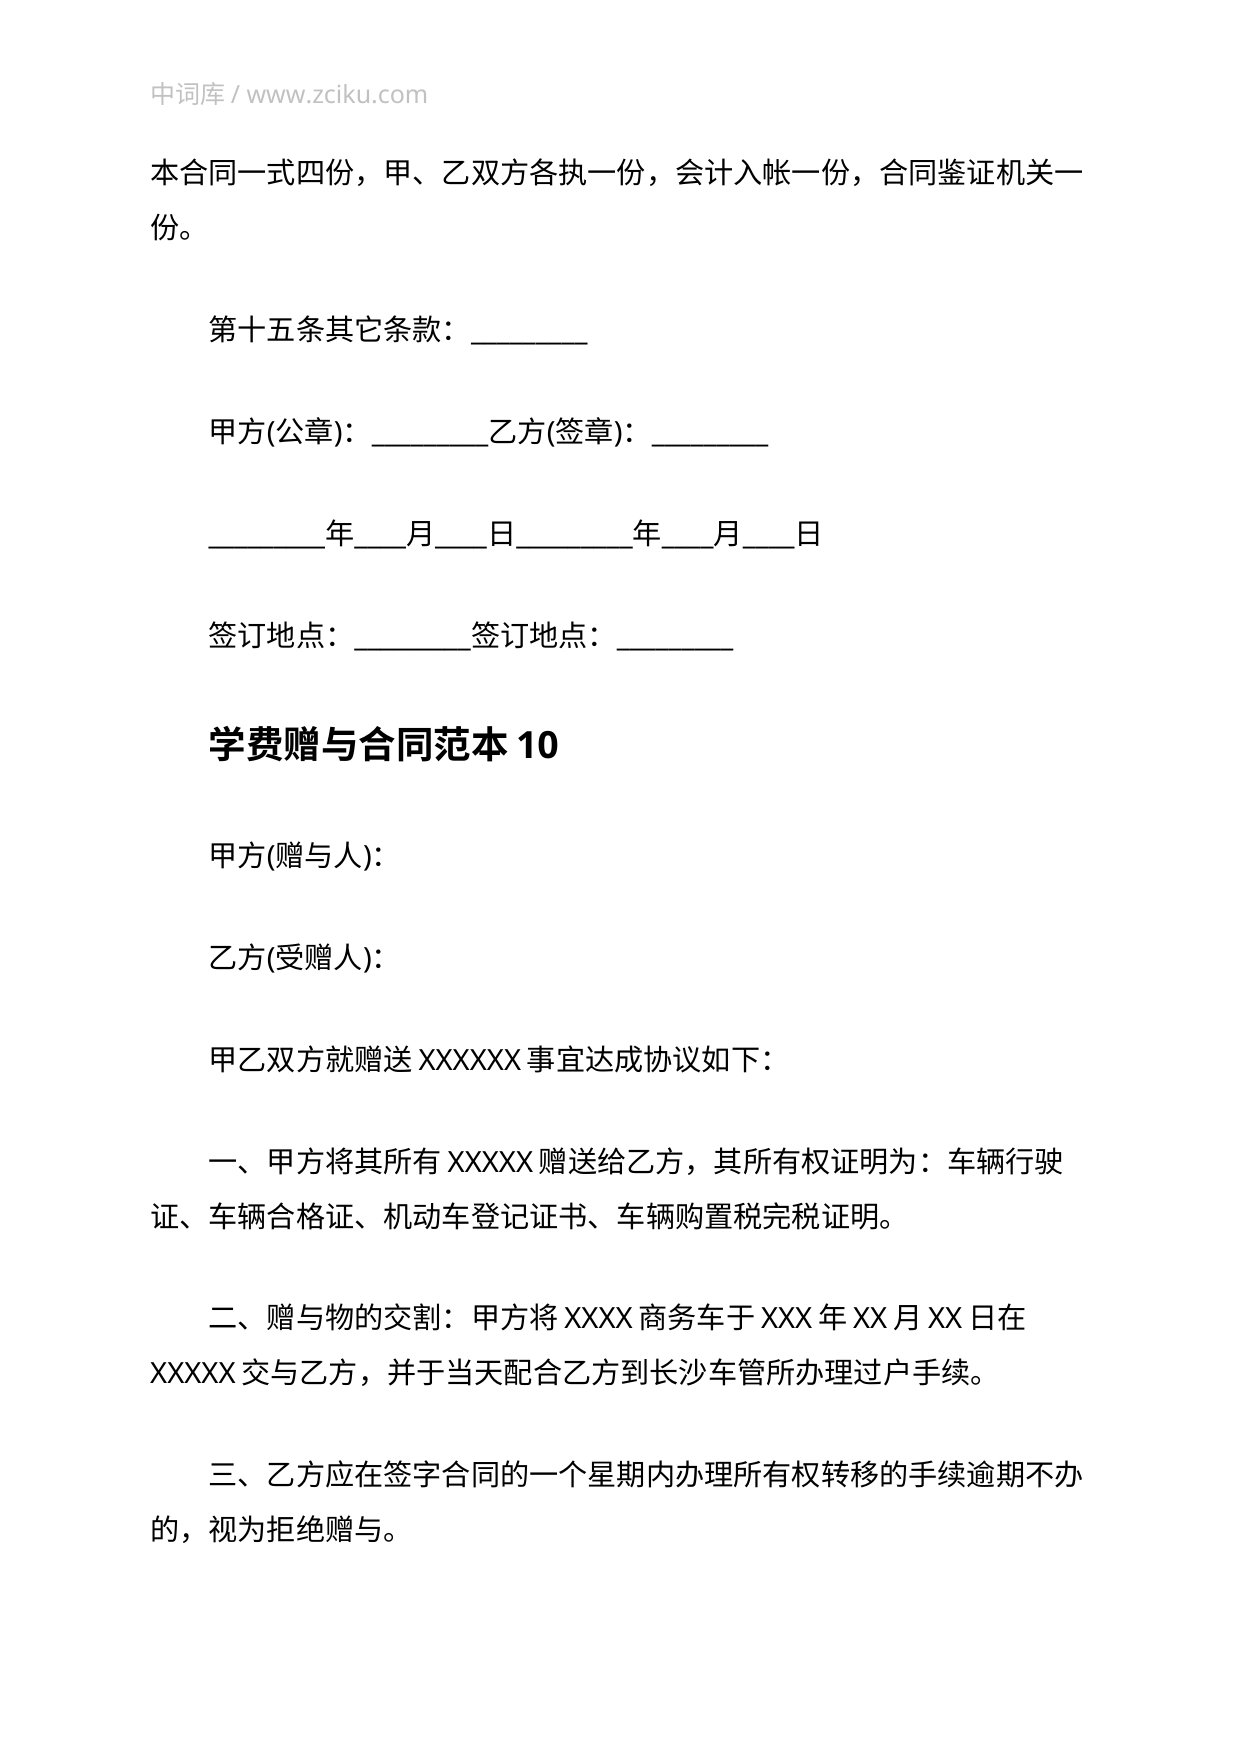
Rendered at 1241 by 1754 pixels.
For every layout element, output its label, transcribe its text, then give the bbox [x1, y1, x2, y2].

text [150, 150, 1090, 247]
text 第十五条其它条款：_________ [150, 307, 1090, 349]
text _________年____月____日_________年____月____日 [150, 511, 1090, 553]
text 乙方(受赠人)： [150, 934, 1090, 977]
text 学费赠与合同范本10 [150, 714, 1090, 769]
text 甲方(公章)：_________乙方(签章)：_________ [150, 409, 1090, 451]
text 甲乙双方就赠送XXXXXX事宜达成协议如下： [150, 1036, 1090, 1078]
text 签订地点：_________签订地点：_________ [150, 613, 1090, 655]
text 一、甲方将其所有XXXXX赠送给乙方，其所有权证明为：车辆行驶证、车辆合格证、机动车登记证书、车辆购置税完税证明。 [150, 1138, 1090, 1235]
text 三、乙方应在签字合同的一个星期内办理所有权转移的手续逾期不办的，视为拒绝赠与。 [150, 1452, 1090, 1549]
text 二、赠与物的交割：甲方将XXXX商务车于XXX年XX月XX日在XXXXX交与乙方，并于当天配合乙方到长沙车管所办理过户手续。 [150, 1295, 1090, 1392]
text 甲方(赠与人)： [150, 832, 1090, 874]
